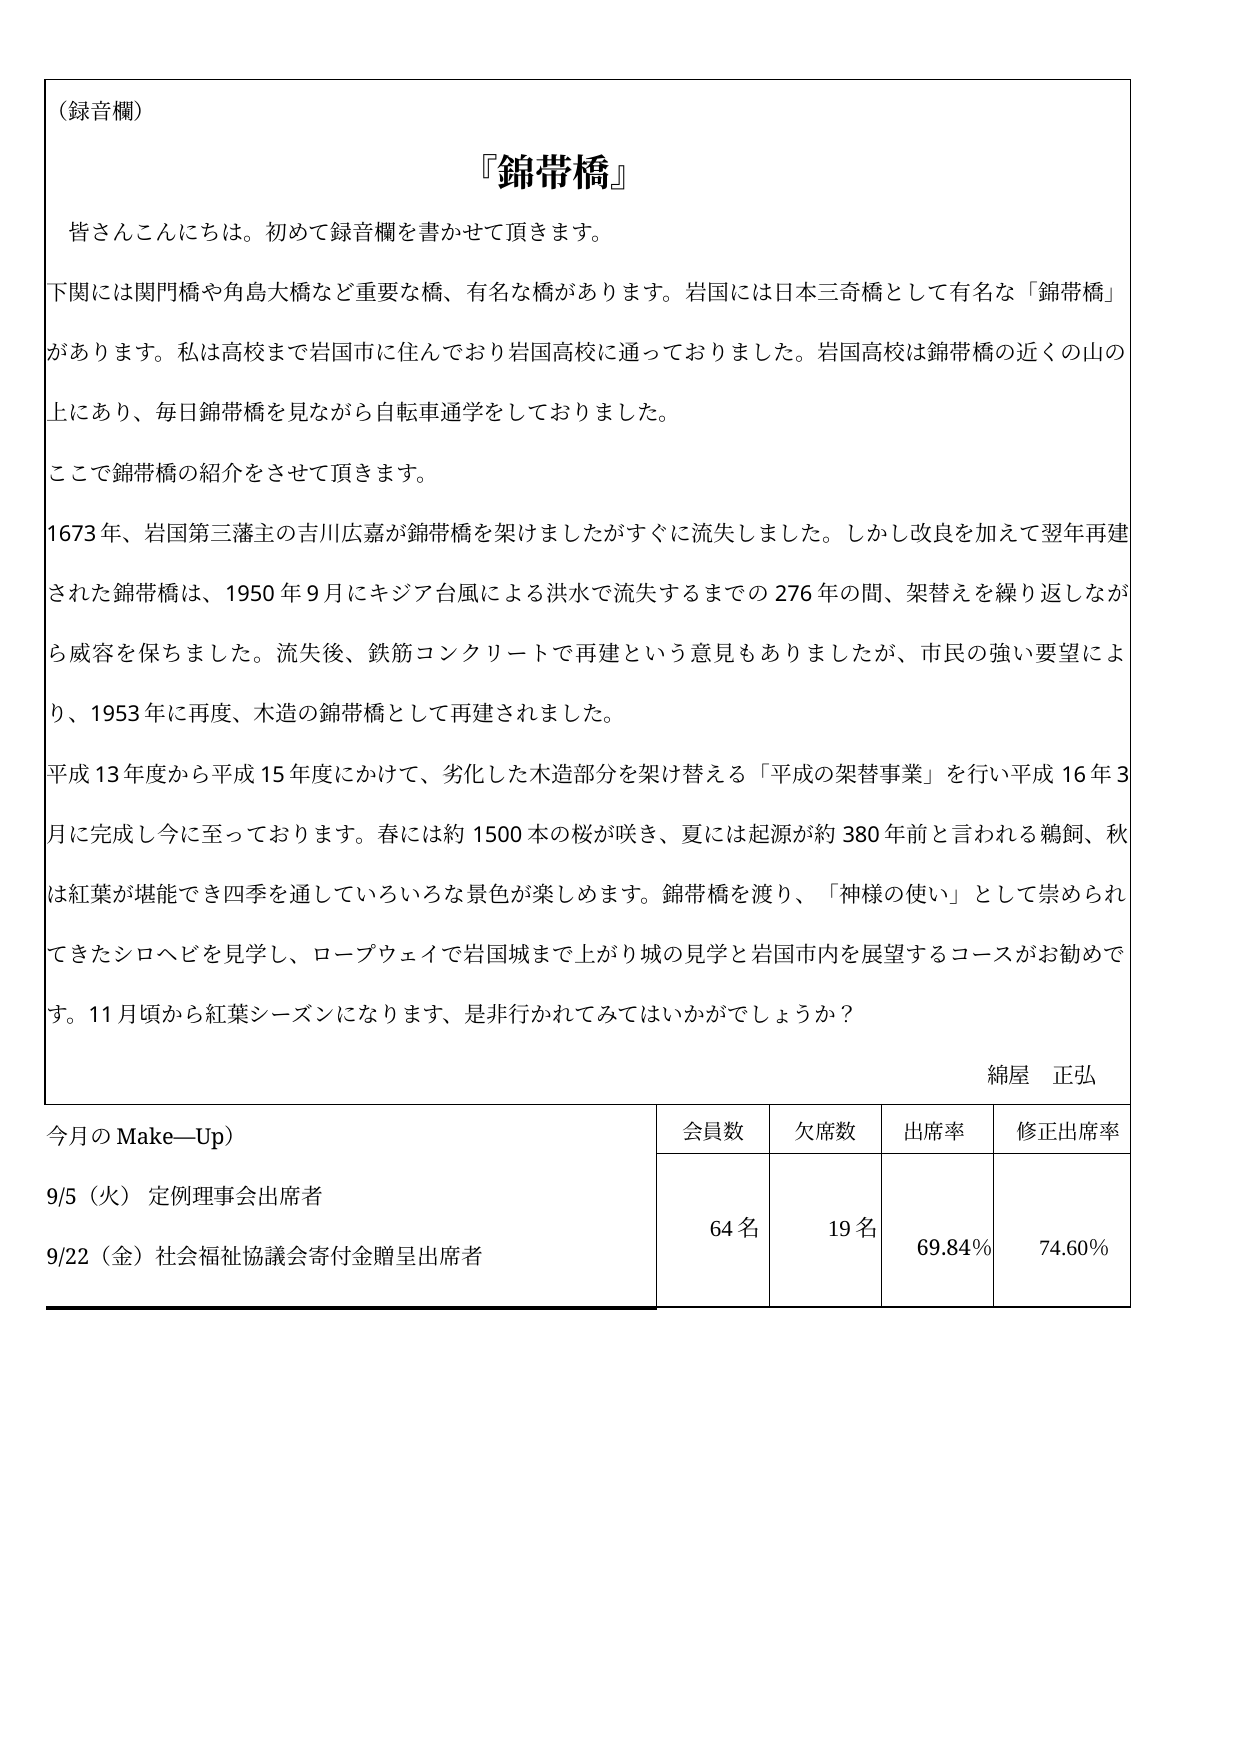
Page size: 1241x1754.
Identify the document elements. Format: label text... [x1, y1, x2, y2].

table_cell 修正出席率 [994, 1105, 1130, 1153]
table_cell 64名 [657, 1154, 769, 1306]
table_cell 74.60％ [994, 1154, 1130, 1306]
table_cell 出席率 [882, 1105, 993, 1153]
table_cell 欠席数 [770, 1105, 881, 1153]
table_cell 会員数 [657, 1105, 769, 1153]
table_cell 69.84％ [882, 1154, 993, 1306]
table_cell （録音欄） 『錦帯橋』 皆さんこんにちは。初めて録音欄を書かせて頂きます。 下関には関門橋や角島大橋など重要な橋、有名な橋があります。岩国には日本三奇橋として有名な「錦帯橋」があります。私は高校まで岩国市に住んでおり岩国高校に通っておりました。岩国高校は錦帯橋の近くの山の上にあり、毎日錦帯橋を見ながら自転車通学をしておりました。 ここで錦帯橋の紹介をさせて頂きます。 1673年、岩国第三藩主の吉川広嘉が錦帯橋を架けましたがすぐに流失しました。しかし改良を加えて翌年再建された錦帯橋は、1950年9月にキジア台風による洪水で流失するまでの276年の間、架替えを繰り返しながら威容を保ちました。流失後、鉄筋コンクリートで再建という意見もありましたが、市民の強い要望により、1953年に再度、木造の錦帯橋として再建されました。 平成13年度から平成15年度にかけて、劣化した木造部分を架け替える「平成の架替事業」を行い平成16年3月に完成し今に至っております。春には約1500本の桜が咲き、夏には起源が約380年前と言われる鵜飼、秋は紅葉が堪能でき四季を通していろいろな景色が楽しめます。錦帯橋を渡り、「神様の使い」として崇められてきたシロヘビを見学し、ロープウェイで岩国城まで上がり城の見学と岩国市内を展望するコースがお勧めです。11月頃から紅葉シーズンになります、是非行かれてみてはいかがでしょうか？ 綿屋 正弘 [46, 80, 1130, 1104]
table_cell 19名 [770, 1154, 881, 1306]
table_cell 今月のMake―Up） 9/5（火） 定例理事会出席者 9/22（金）社会福祉協議会寄付金贈呈出席者 9/28（木）下関5RC合同マスコミとの懇話会出席者 （先月のMake―Up） （先週の欠席） 秋森君、石井君、小笠原君、岡君、岡田君、岡田さん、岡本昭宏君、佐野君、重成君、嶋村君、西君、野澤君、廣井君、福本功巳君、藤本さん、堀君、松尾君、山野君、山元君 [45, 1105, 656, 1306]
